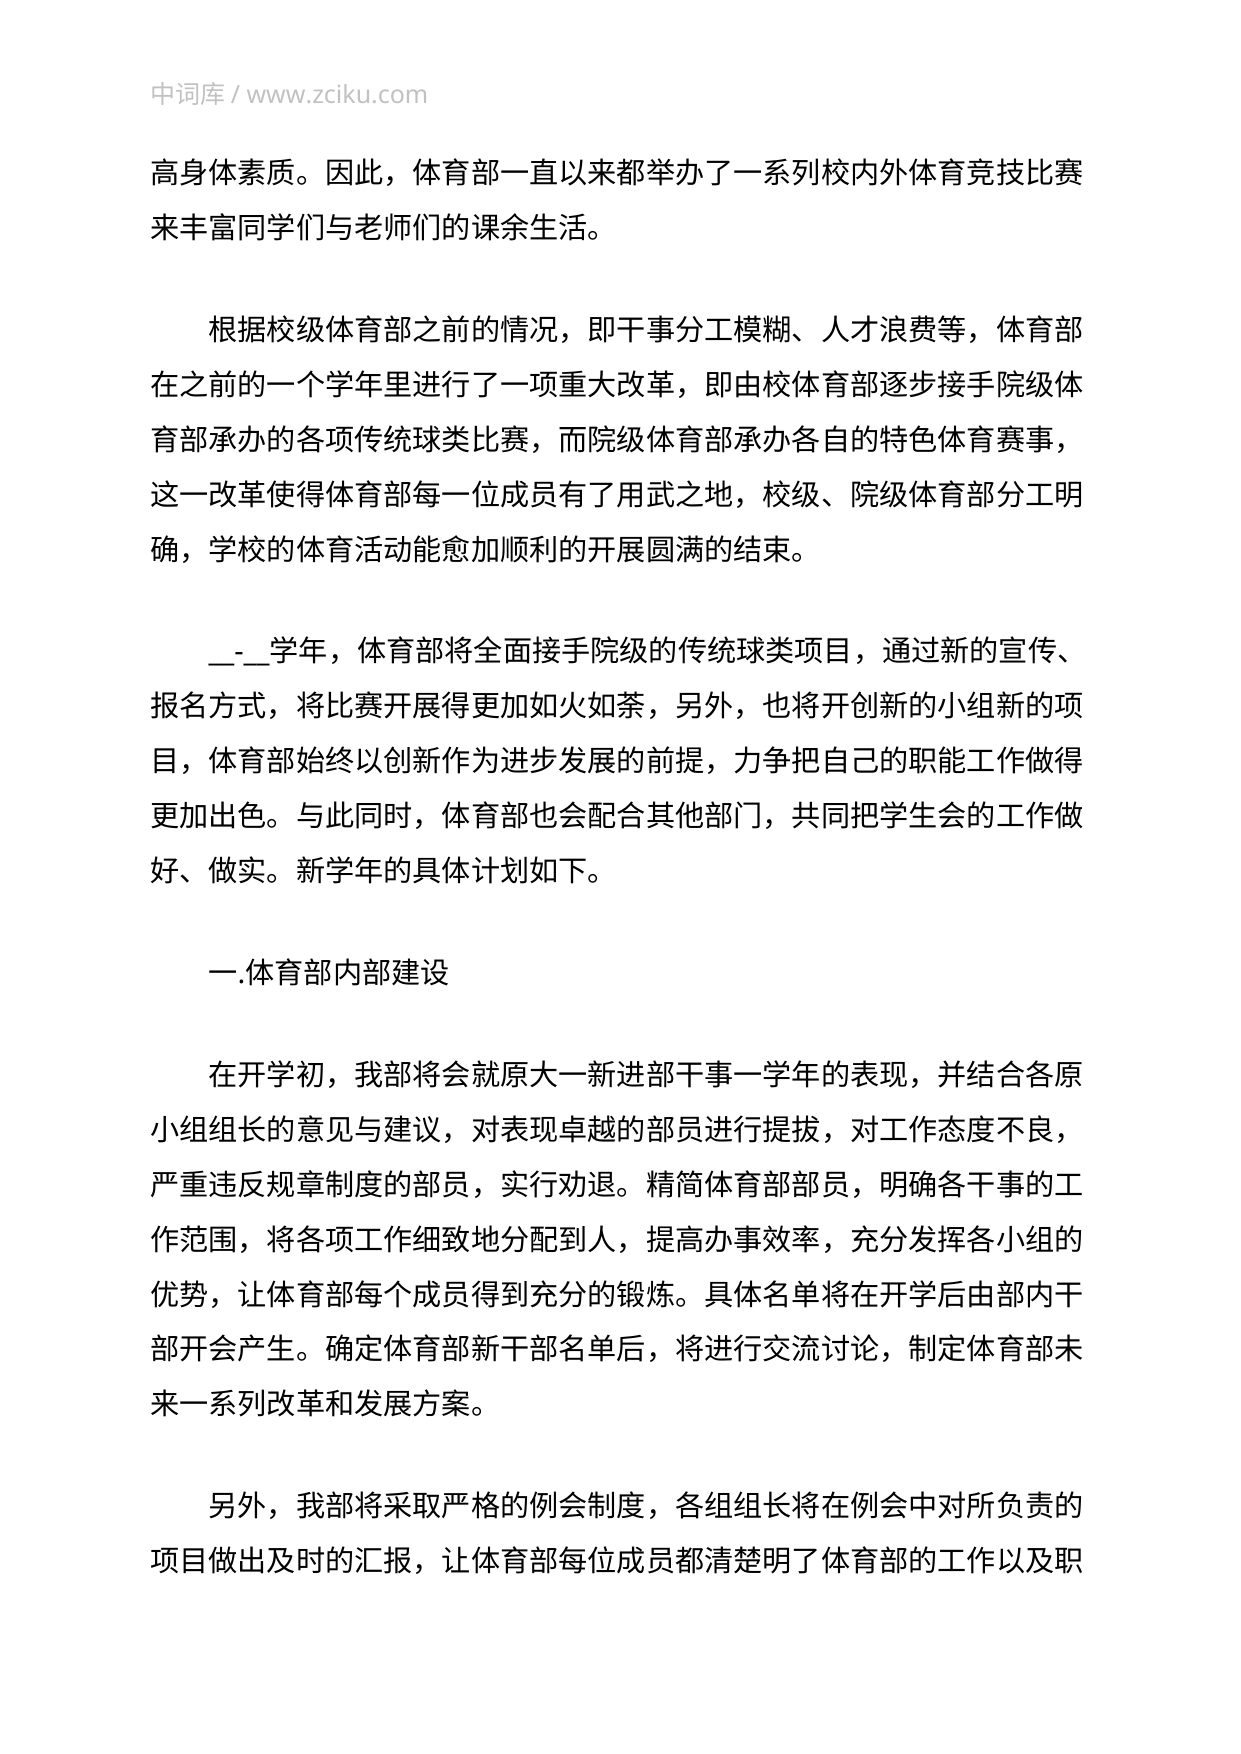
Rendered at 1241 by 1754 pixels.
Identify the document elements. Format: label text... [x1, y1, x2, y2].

text 根据校级体育部之前的情况，即干事分工模糊、人才浪费等，体育部在之前的一个学年里进行了一项重大改革，即由校体育部逐步接手院级体育部承办的各项传统球类比赛，而院级体育部承办各自的特色体育赛事，这一改革使得体育部每一位成员有了用武之地，校级、院级体育部分工明确，学校的体育活动能愈加顺利的开展圆满的结束。 [150, 307, 1090, 568]
text __-__学年，体育部将全面接手院级的传统球类项目，通过新的宣传、报名方式，将比赛开展得更加如火如荼，另外，也将开创新的小组新的项目，体育部始终以创新作为进步发展的前提，力争把自己的职能工作做得更加出色。与此同时，体育部也会配合其他部门，共同把学生会的工作做好、做实。新学年的具体计划如下。 [150, 628, 1090, 890]
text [150, 1483, 1090, 1580]
text 在开学初，我部将会就原大一新进部干事一学年的表现，并结合各原小组组长的意见与建议，对表现卓越的部员进行提拔，对工作态度不良，严重违反规章制度的部员，实行劝退。精简体育部部员，明确各干事的工作范围，将各项工作细致地分配到人，提高办事效率，充分发挥各小组的优势，让体育部每个成员得到充分的锻炼。具体名单将在开学后由部内干部开会产生。确定体育部新干部名单后，将进行交流讨论，制定体育部未来一系列改革和发展方案。 [150, 1051, 1090, 1423]
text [150, 150, 1090, 247]
text 一.体育部内部建设 [150, 949, 1090, 992]
